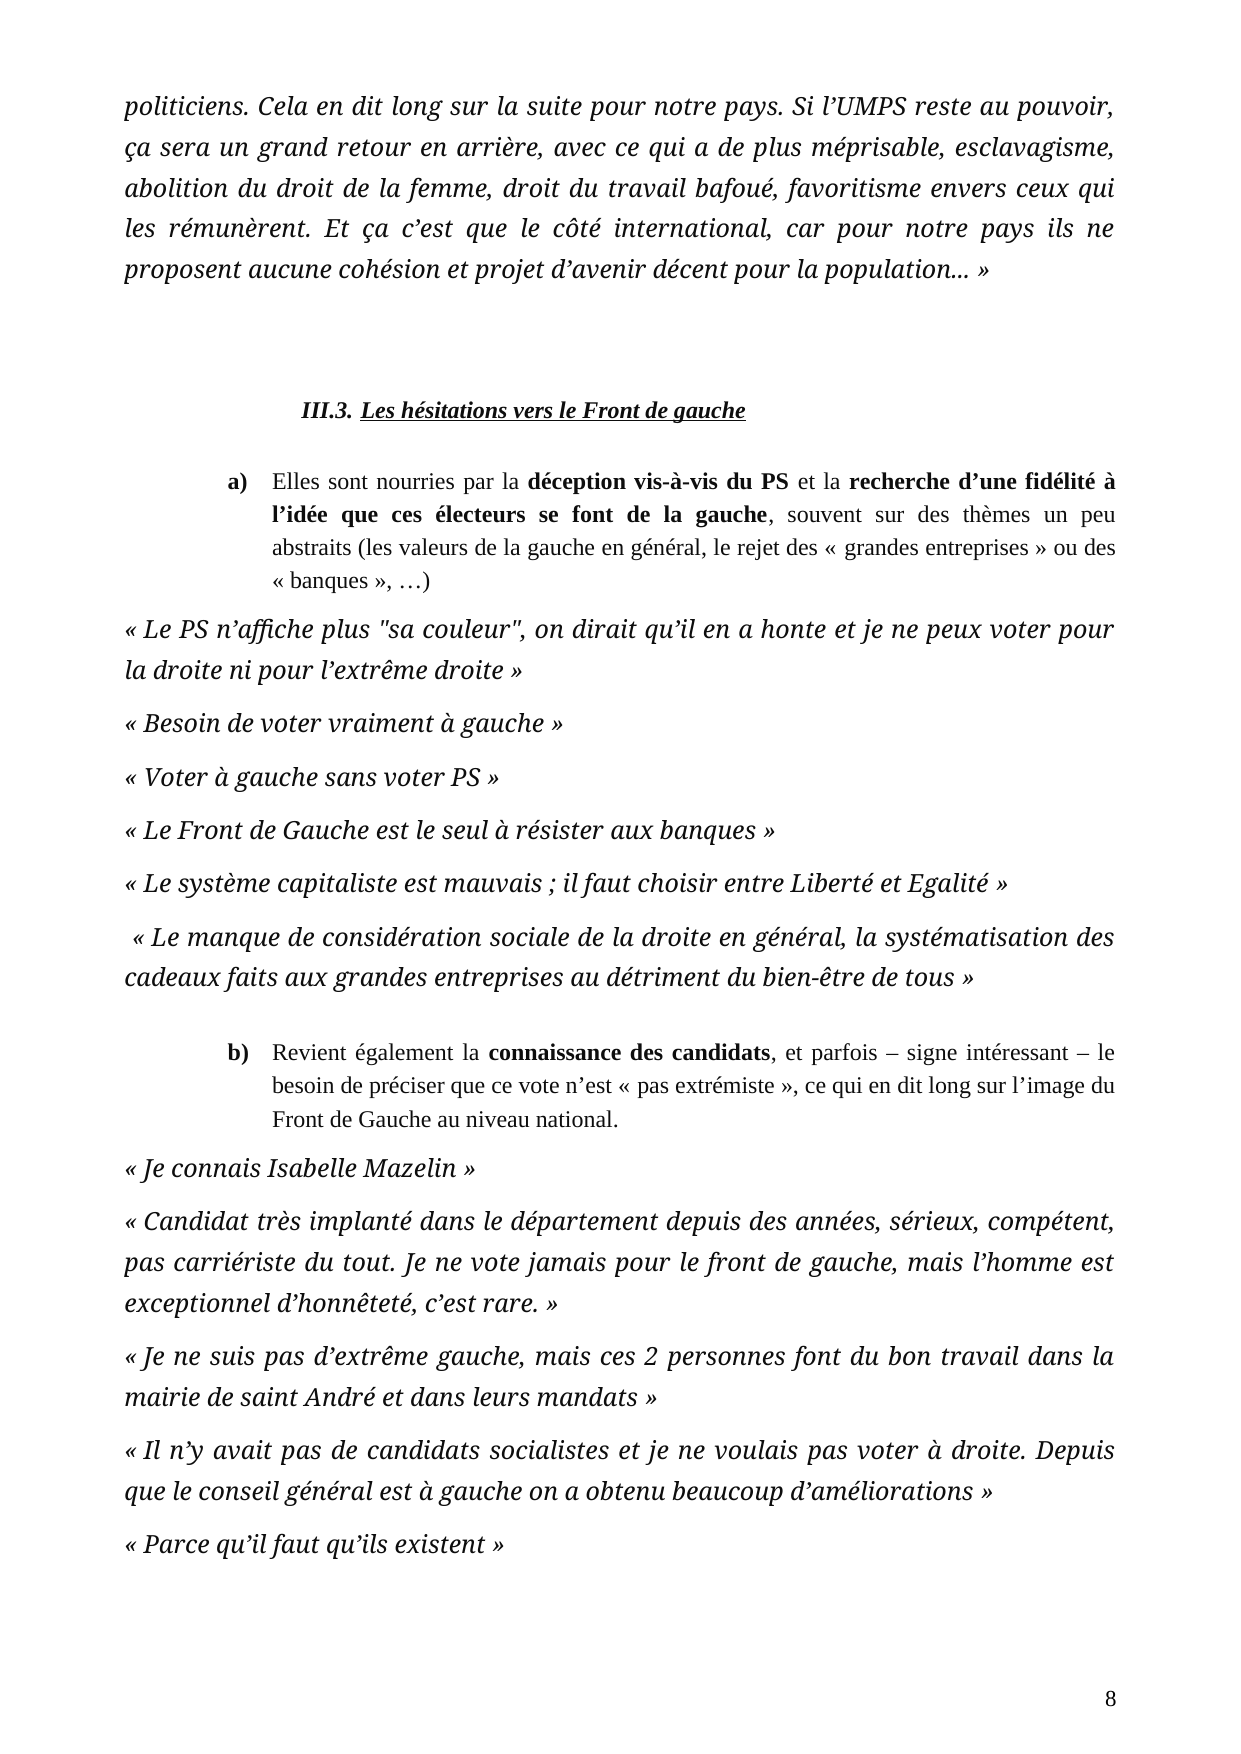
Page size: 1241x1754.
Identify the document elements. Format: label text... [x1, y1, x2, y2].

text « Candidat très implanté dans le département depuis des années, sérieux, compétent, pas carriériste du tout. Je ne vote jamais pour le front de gauche, mais l’homme est exceptionnel d’honnêteté, c’est rare. » [124, 1204, 1116, 1319]
list Revient également la connaissance des candidats, et parfois – signe intéressant – le besoin de préciser que ce vote n’est « pas extrémiste », ce qui en dit long sur l’image du Front de Gauche au niveau national. [227, 1038, 1116, 1132]
text « Je connais Isabelle Mazelin » [124, 1150, 1116, 1184]
text « Voter à gauche sans voter PS » [124, 759, 1116, 793]
text « Je ne suis pas d’extrême gauche, mais ces 2 personnes font du bon travail dans la mairie de saint André et dans leurs mandats » [124, 1339, 1116, 1413]
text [124, 89, 1116, 286]
text « Le manque de considération sociale de la droite en général, la systématisation des cadeaux faits aux grandes entreprises au détriment du bien-être de tous » [124, 919, 1116, 994]
list Les hésitations vers le Front de gauche [301, 396, 1116, 424]
text « Parce qu’il faut qu’ils existent » [124, 1527, 1116, 1561]
text « Le Front de Gauche est le seul à résister aux banques » [124, 813, 1116, 847]
text « Le PS n’affiche plus "sa couleur", on dirait qu’il en a honte et je ne peux voter pour la droite ni pour l’extrême droite » [124, 612, 1116, 687]
text « Le système capitaliste est mauvais ; il faut choisir entre Liberté et Egalité » [124, 866, 1116, 900]
text « Il n’y avait pas de candidats socialistes et je ne voulais pas voter à droite. Depuis que le conseil général est à gauche on a obtenu beaucoup d’améliorations » [124, 1433, 1116, 1508]
text « Besoin de voter vraiment à gauche » [124, 706, 1116, 740]
list Elles sont nourries par la déception vis-à-vis du PS et la recherche d’une fidélité à l’idée que ces électeurs se font de la gauche, souvent sur des thèmes un peu abstraits (les valeurs de la gauche en général, le rejet des « grandes entreprises » ou des « banques », …) [227, 467, 1116, 594]
